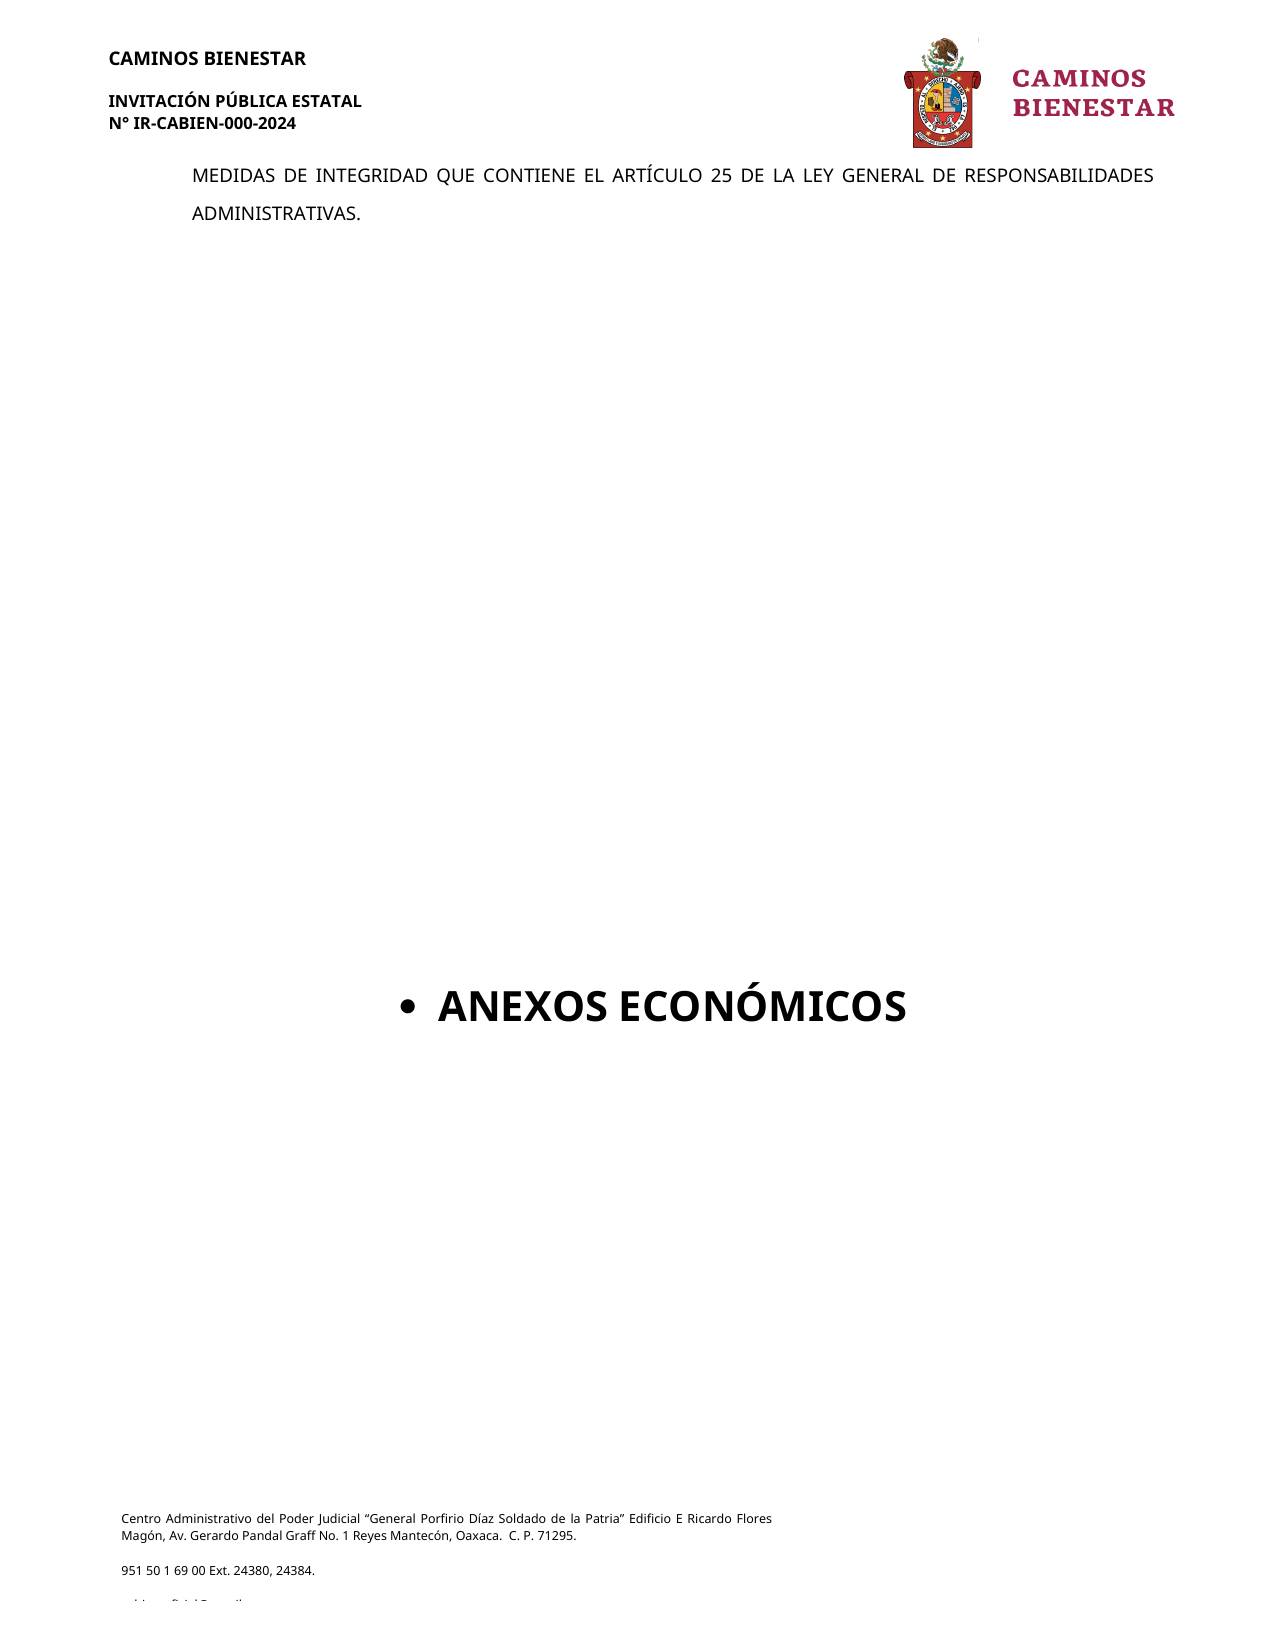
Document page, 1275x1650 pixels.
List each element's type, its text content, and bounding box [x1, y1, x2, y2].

picture [1008, 48, 1180, 142]
subtitle ANEXOS ECONÓMICOS [401, 976, 1206, 1033]
picture [904, 38, 981, 150]
